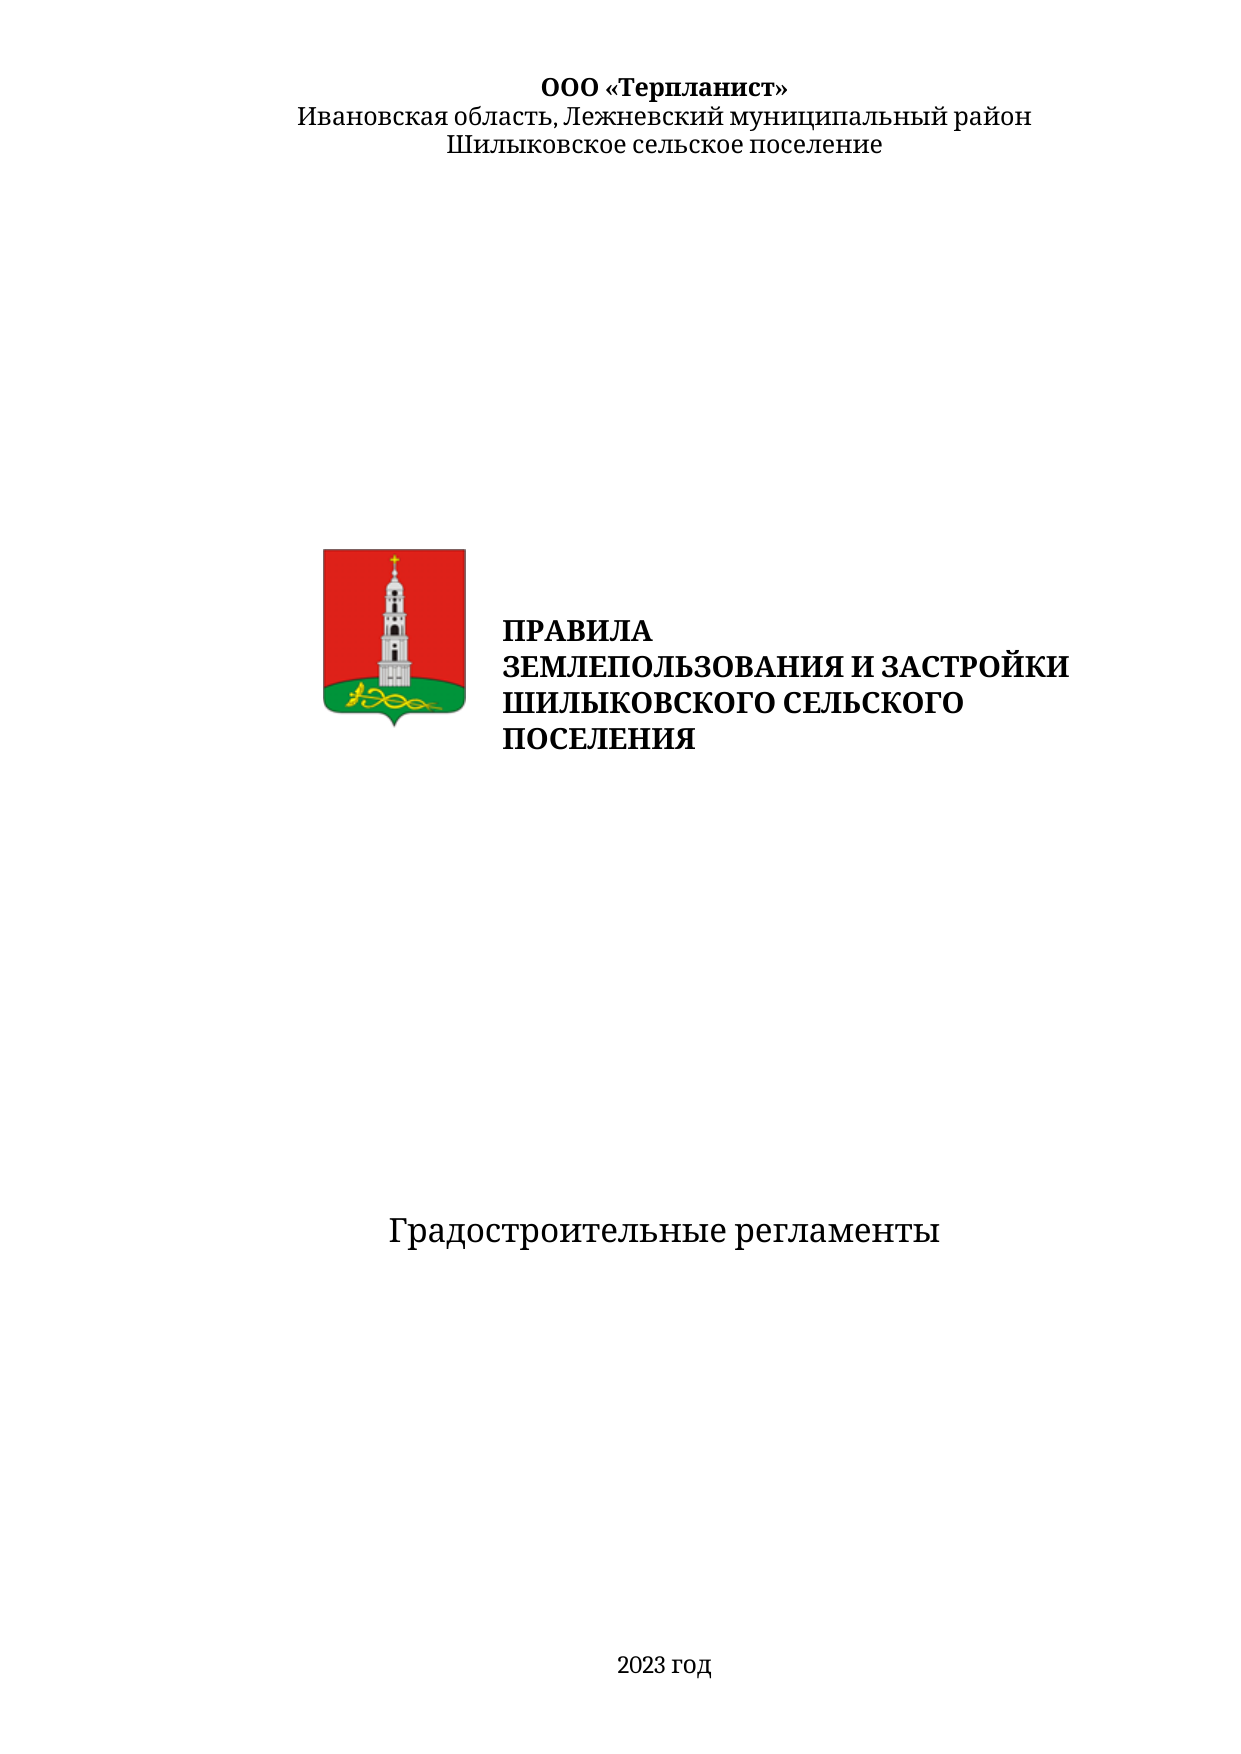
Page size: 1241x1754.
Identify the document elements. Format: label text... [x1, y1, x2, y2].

text ПРАВИЛА ЗЕМЛЕПОЛЬЗОВАНИЯ И ЗАСТРОЙКИ ШИЛЫКОВСКОГО СЕЛЬСКОГО ПОСЕЛЕНИЯ [502, 615, 1152, 757]
text Градостроительные регламенты [177, 1212, 1152, 1251]
picture [323, 549, 466, 728]
